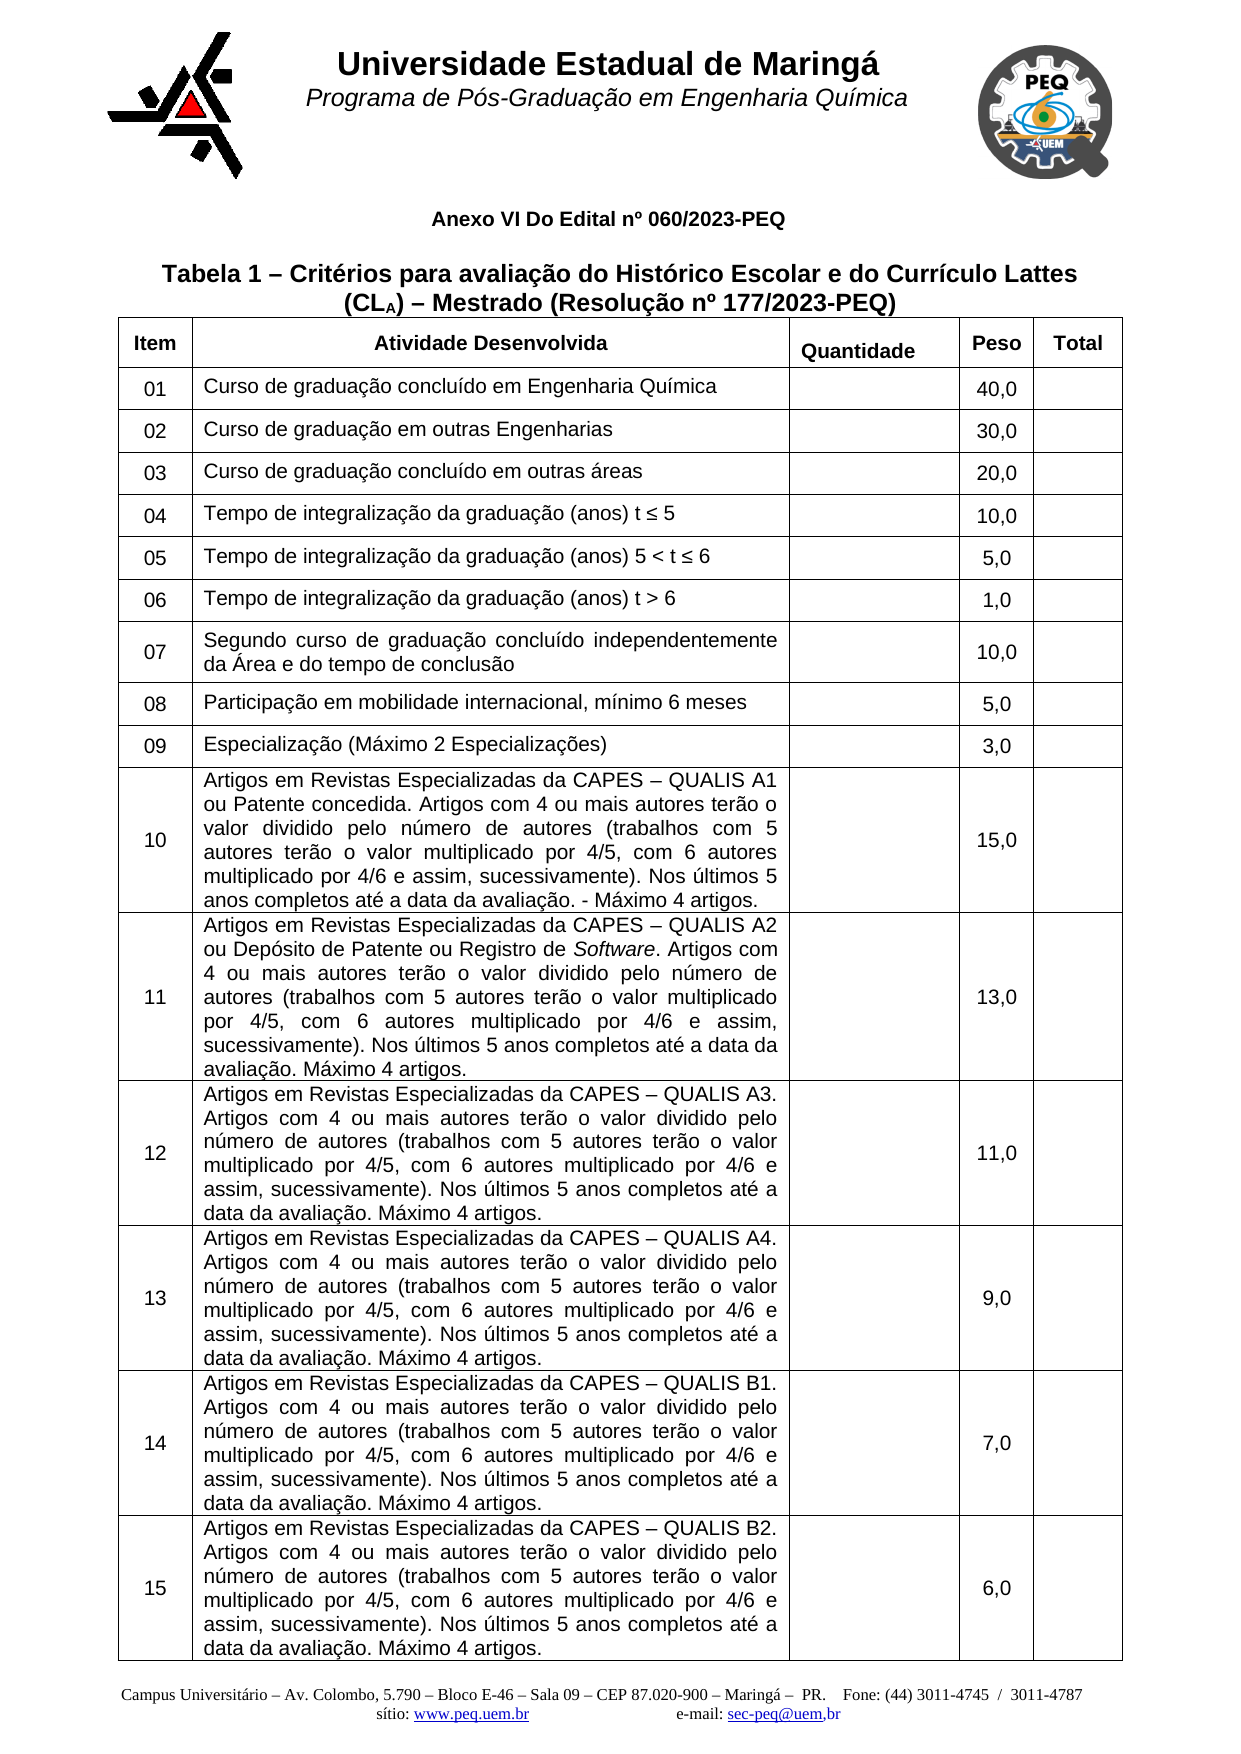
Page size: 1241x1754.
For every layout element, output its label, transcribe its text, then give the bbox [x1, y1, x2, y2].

table_cell [790, 453, 959, 494]
table_cell 15,0 [960, 768, 1033, 912]
picture [978, 45, 1113, 179]
table_cell Curso de graduação concluído em outras áreas [193, 453, 789, 494]
table_cell Tempo de integralização da graduação (anos) t ≤ 5 [193, 495, 789, 536]
table_cell [1034, 453, 1122, 494]
table_cell 11 [119, 913, 192, 1080]
table_cell [1034, 1516, 1122, 1659]
table_cell [790, 1516, 959, 1659]
table_cell 5,0 [960, 537, 1033, 578]
table_cell Item [119, 318, 192, 367]
table_cell 5,0 [960, 683, 1033, 724]
table_cell Artigos em Revistas Especializadas da CAPES – QUALIS A4. Artigos com 4 ou mais autores terão o valor dividido pelo número de autores (trabalhos com 5 autores terão o valor multiplicado por 4/5, com 6 autores multiplicado por 4/6 e assim, sucessivamente). Nos últimos 5 anos completos até a data da avaliação. Máximo 4 artigos. [193, 1226, 789, 1370]
table_cell [790, 410, 959, 452]
table_cell Artigos em Revistas Especializadas da CAPES – QUALIS A2 ou Depósito de Patente ou Registro de Software. Artigos com 4 ou mais autores terão o valor dividido pelo número de autores (trabalhos com 5 autores terão o valor multiplicado por 4/5, com 6 autores multiplicado por 4/6 e assim, sucessivamente). Nos últimos 5 anos completos até a data da avaliação. Máximo 4 artigos. [193, 913, 789, 1080]
table_cell 07 [119, 622, 192, 682]
table_cell Especialização (Máximo 2 Especializações) [193, 726, 789, 767]
picture [103, 31, 245, 180]
table_cell [790, 495, 959, 536]
table_cell [790, 683, 959, 724]
table_cell Participação em mobilidade internacional, mínimo 6 meses [193, 683, 789, 724]
table_cell [1034, 580, 1122, 621]
table_cell 9,0 [960, 1226, 1033, 1370]
table_cell [790, 913, 959, 1080]
table_cell [790, 1226, 959, 1370]
table_cell [1034, 683, 1122, 724]
table_cell 06 [119, 580, 192, 621]
table_cell [790, 580, 959, 621]
table_cell Peso [960, 318, 1033, 367]
table_cell [1034, 1081, 1122, 1225]
table_cell 1,0 [960, 580, 1033, 621]
table_cell 04 [119, 495, 192, 536]
table_cell [790, 768, 959, 912]
table_cell 15 [119, 1516, 192, 1659]
table_cell [1034, 768, 1122, 912]
table_cell Artigos em Revistas Especializadas da CAPES – QUALIS A1 ou Patente concedida. Artigos com 4 ou mais autores terão o valor dividido pelo número de autores (trabalhos com 5 autores terão o valor multiplicado por 4/5, com 6 autores multiplicado por 4/6 e assim, sucessivamente). Nos últimos 5 anos completos até a data da avaliação. - Máximo 4 artigos. [193, 768, 789, 912]
table_cell 13 [119, 1226, 192, 1370]
table_cell 01 [119, 368, 192, 409]
table_cell 05 [119, 537, 192, 578]
table_cell [1034, 622, 1122, 682]
table_cell 12 [119, 1081, 192, 1225]
table_cell Curso de graduação concluído em Engenharia Química [193, 368, 789, 409]
table_cell 08 [119, 683, 192, 724]
table_cell [1034, 1371, 1122, 1515]
table_cell [1034, 913, 1122, 1080]
table_header Tabela 1 – Critérios para avaliação do Histórico Escolar e do Currículo Lattes (CLA) – Mestrado (Resolução nº 177/2023-PEQ) [118, 260, 1122, 317]
table_cell [1034, 726, 1122, 767]
table_cell 10,0 [960, 495, 1033, 536]
table_cell Artigos em Revistas Especializadas da CAPES – QUALIS B1. Artigos com 4 ou mais autores terão o valor dividido pelo número de autores (trabalhos com 5 autores terão o valor multiplicado por 4/5, com 6 autores multiplicado por 4/6 e assim, sucessivamente). Nos últimos 5 anos completos até a data da avaliação. Máximo 4 artigos. [193, 1371, 789, 1515]
table_cell Tempo de integralização da graduação (anos) t > 6 [193, 580, 789, 621]
table_cell 20,0 [960, 453, 1033, 494]
table_cell [790, 368, 959, 409]
table_cell Segundo curso de graduação concluído independentemente da Área e do tempo de conclusão [193, 622, 789, 682]
table_cell [1034, 368, 1122, 409]
table_cell 02 [119, 410, 192, 452]
table_cell 10 [119, 768, 192, 912]
table_cell 13,0 [960, 913, 1033, 1080]
table_cell [790, 537, 959, 578]
table_cell [790, 1371, 959, 1515]
table_cell Atividade Desenvolvida [193, 318, 789, 367]
table_cell 6,0 [960, 1516, 1033, 1659]
table_cell [790, 622, 959, 682]
table_cell Total [1034, 318, 1122, 367]
table_cell 14 [119, 1371, 192, 1515]
table_cell Artigos em Revistas Especializadas da CAPES – QUALIS A3. Artigos com 4 ou mais autores terão o valor dividido pelo número de autores (trabalhos com 5 autores terão o valor multiplicado por 4/5, com 6 autores multiplicado por 4/6 e assim, sucessivamente). Nos últimos 5 anos completos até a data da avaliação. Máximo 4 artigos. [193, 1081, 789, 1225]
table_cell 11,0 [960, 1081, 1033, 1225]
text Anexo VI Do Edital nº 060/2023-PEQ [118, 207, 1098, 231]
table_cell 03 [119, 453, 192, 494]
table_cell 7,0 [960, 1371, 1033, 1515]
table_cell [1034, 537, 1122, 578]
table_cell 3,0 [960, 726, 1033, 767]
table_cell [1034, 410, 1122, 452]
table_cell 40,0 [960, 368, 1033, 409]
table_cell [790, 726, 959, 767]
table_cell Quantidade [790, 318, 959, 367]
table_cell [1034, 1226, 1122, 1370]
table_cell [790, 1081, 959, 1225]
table_cell [1034, 495, 1122, 536]
table_cell 09 [119, 726, 192, 767]
table_cell Tempo de integralização da graduação (anos) 5 < t ≤ 6 [193, 537, 789, 578]
table_cell 10,0 [960, 622, 1033, 682]
table_cell 30,0 [960, 410, 1033, 452]
table_cell Artigos em Revistas Especializadas da CAPES – QUALIS B2. Artigos com 4 ou mais autores terão o valor dividido pelo número de autores (trabalhos com 5 autores terão o valor multiplicado por 4/5, com 6 autores multiplicado por 4/6 e assim, sucessivamente). Nos últimos 5 anos completos até a data da avaliação. Máximo 4 artigos. [193, 1516, 789, 1659]
table_cell Curso de graduação em outras Engenharias [193, 410, 789, 452]
